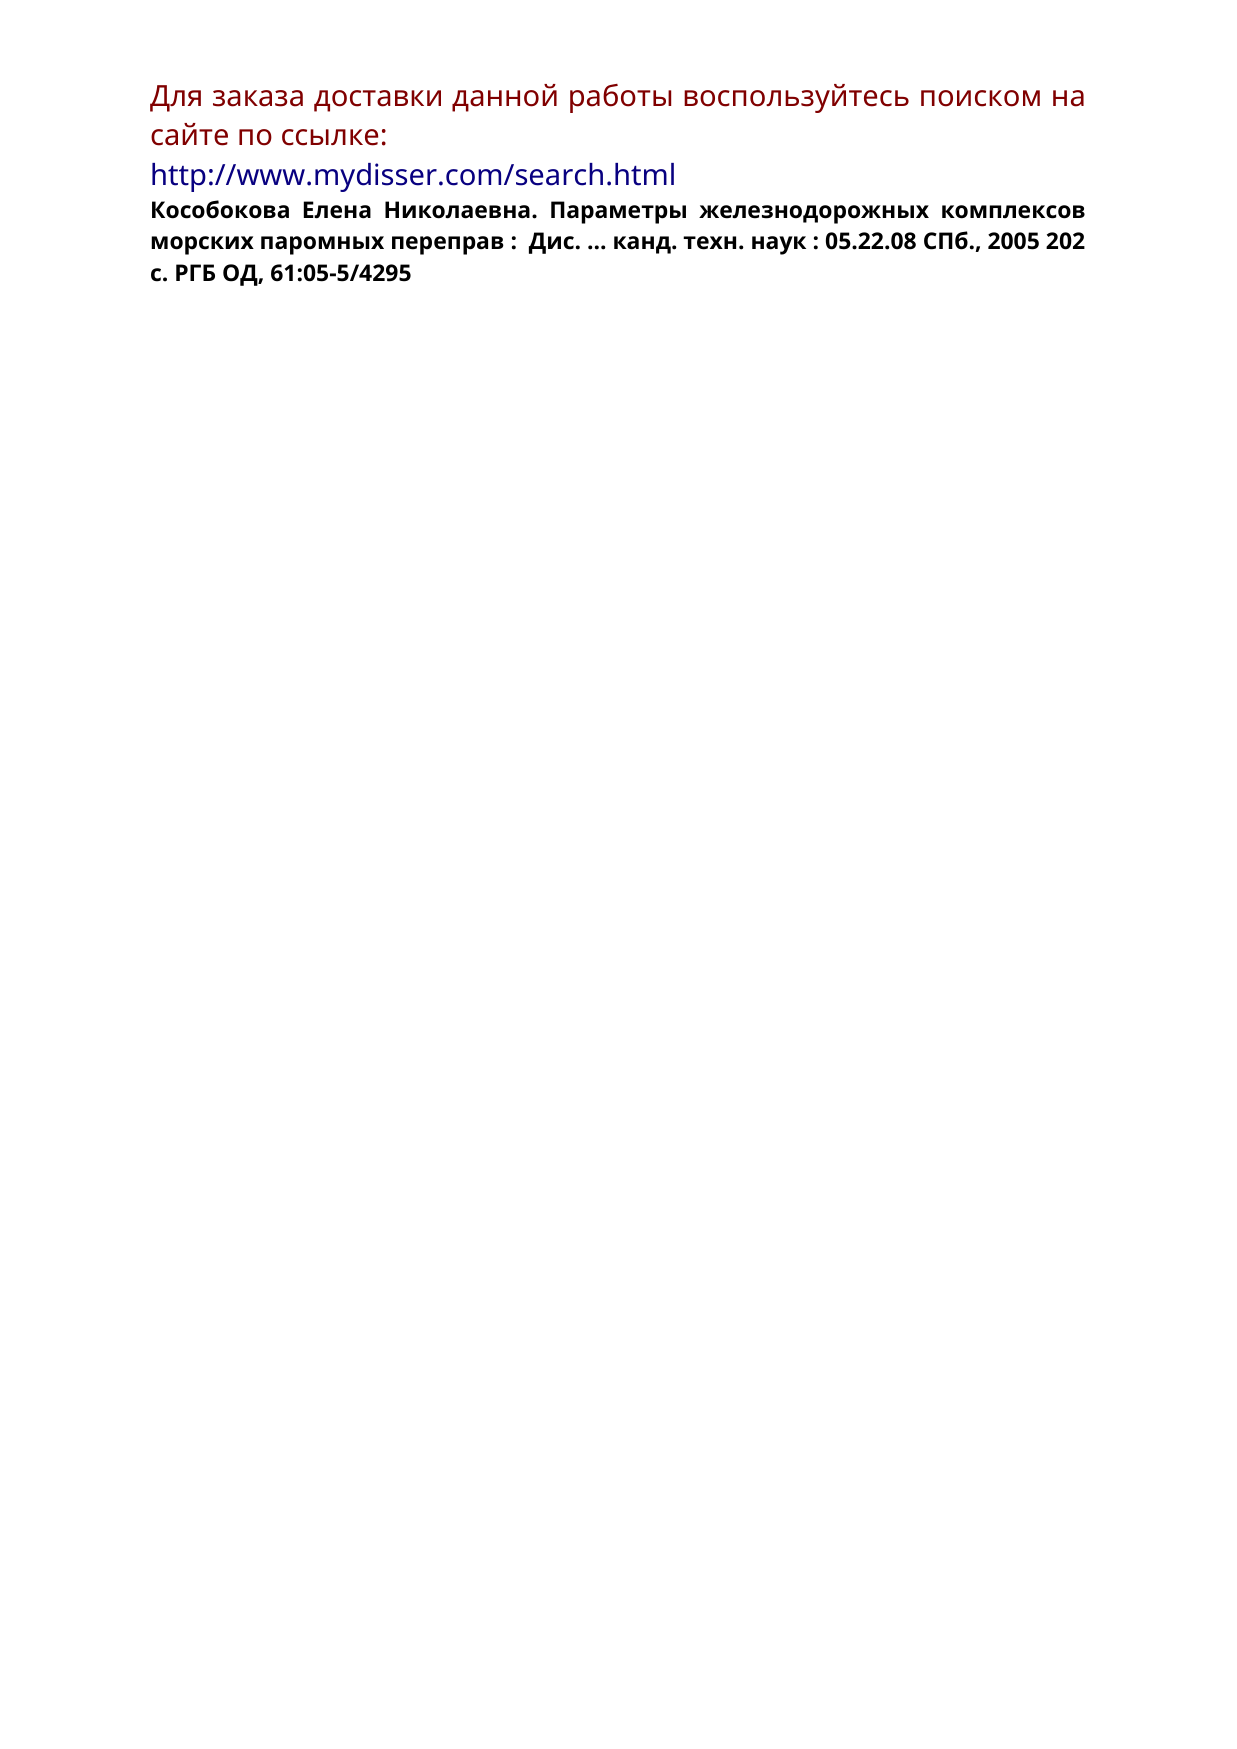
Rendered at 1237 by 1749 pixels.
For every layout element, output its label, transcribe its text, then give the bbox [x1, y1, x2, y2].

text Кособокова Елена Николаевна. Параметры железнодорожных комплексов морских паромных переправ : Дис. ... канд. техн. наук : 05.22.08 СПб., 2005 202 с. РГБ ОД, 61:05-5/4295 [150, 194, 1086, 288]
